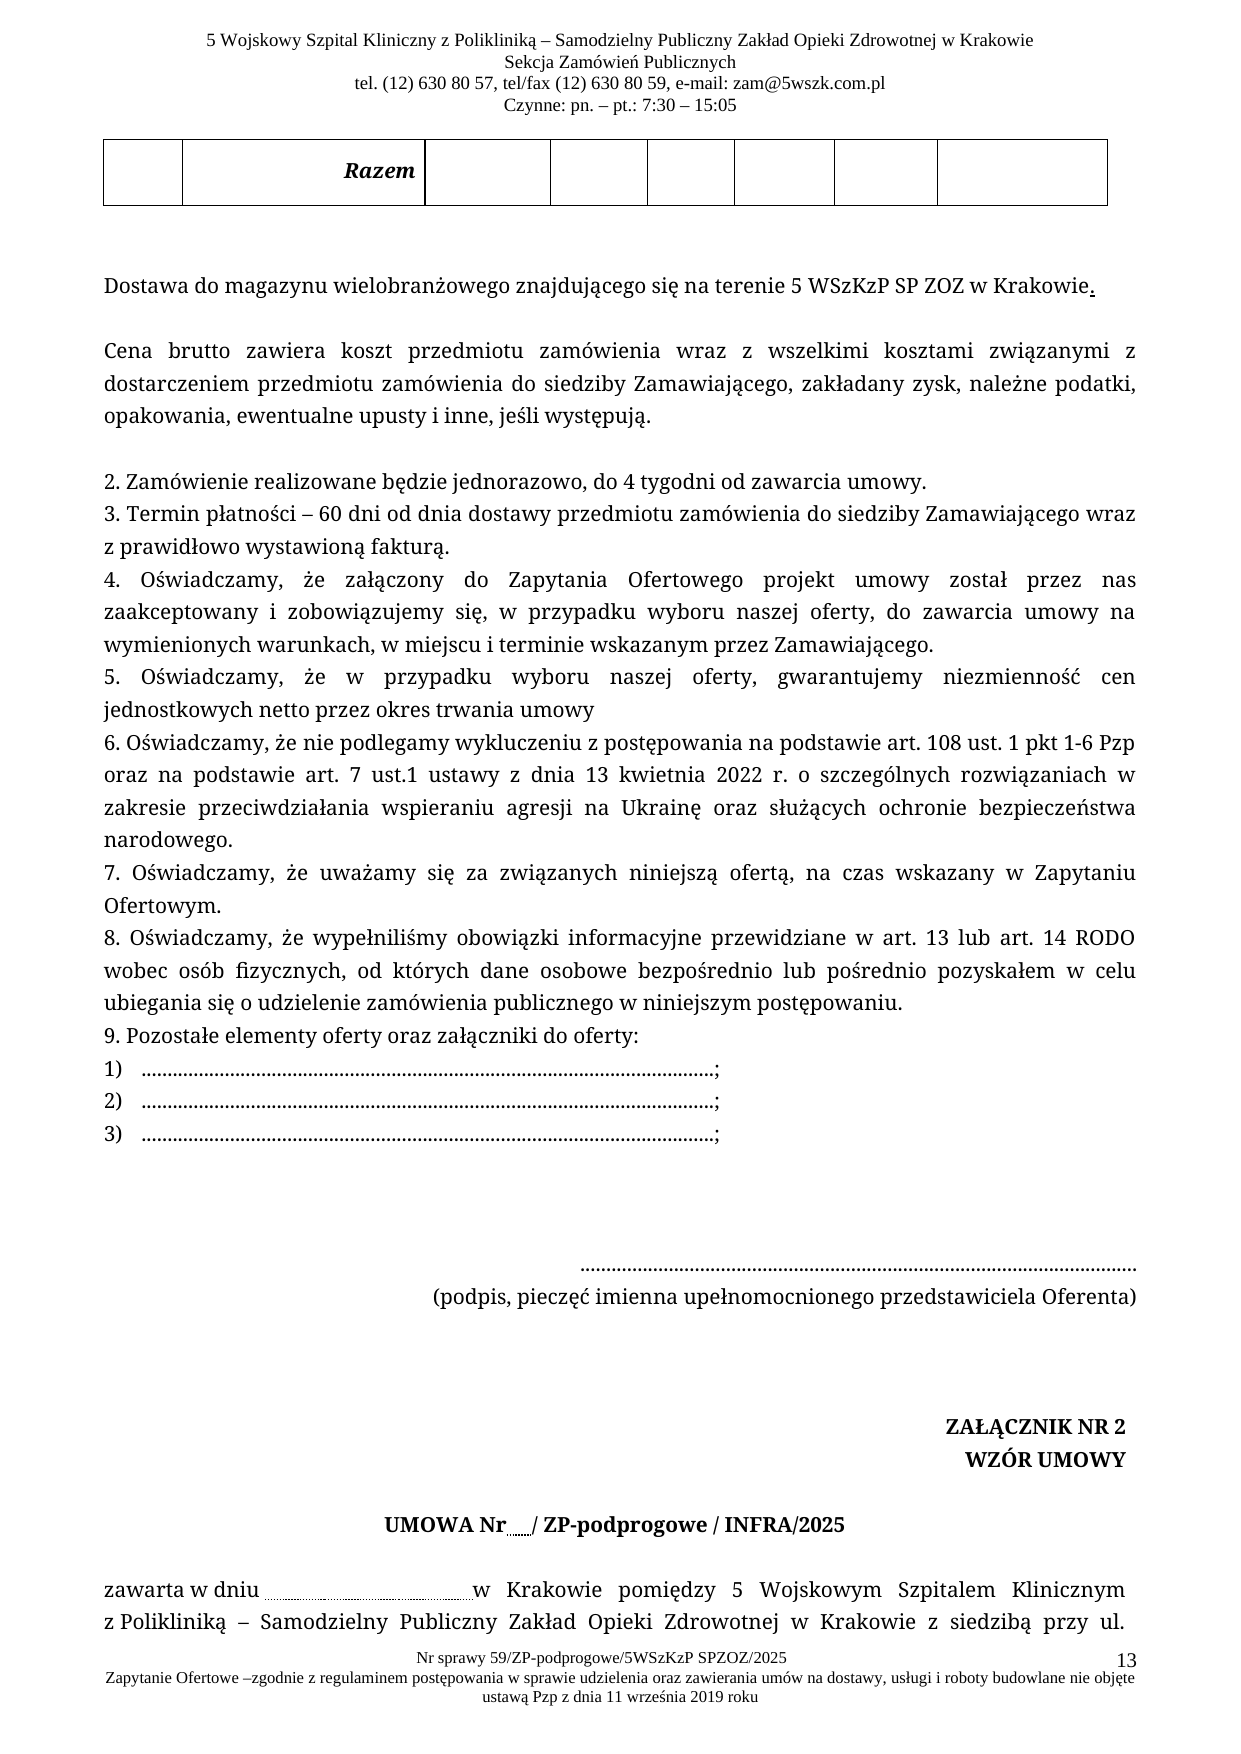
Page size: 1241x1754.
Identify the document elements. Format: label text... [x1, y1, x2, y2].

text Cena brutto zawiera koszt przedmiotu zamówienia wraz z wszelkimi kosztami związanymi z dostarczeniem przedmiotu zamówienia do siedziby Zamawiającego, zakładany zysk, należne podatki, opakowania, ewentualne upusty i inne, jeśli występują. [103, 336, 1137, 430]
list ..............................................................................................................; [103, 1119, 1137, 1147]
table_cell UMOWA Nr / ZP-podprogowe / INFRA/2025 [93, 1477, 1137, 1542]
text Dostawa do magazynu wielobranżowego znajdującego się na terenie 5 WSzKzP SP ZOZ w Krakowie. [103, 271, 1137, 300]
table_cell [551, 140, 647, 205]
table_cell [835, 140, 937, 205]
list ..............................................................................................................; [103, 1086, 1137, 1115]
table_cell [648, 140, 734, 205]
text 3. Termin płatności – 60 dni od dnia dostawy przedmiotu zamówienia do siedziby Zamawiającego wraz z prawidłowo wystawioną fakturą. [103, 499, 1137, 561]
text 9. Pozostałe elementy oferty oraz załączniki do oferty: [103, 1021, 1137, 1049]
text (podpis, pieczęć imienna upełnomocnionego przedstawiciela Oferenta) [103, 1282, 1137, 1310]
table_cell [426, 140, 550, 205]
text 2. Zamówienie realizowane będzie jednorazowo, do 4 tygodni od zawarcia umowy. [103, 467, 1137, 495]
table_cell Razem [183, 140, 424, 205]
text ........................................................................................................... [103, 1249, 1137, 1278]
text 8. Oświadczamy, że wypełniliśmy obowiązki informacyjne przewidziane w art. 13 lub art. 14 RODO wobec osób fizycznych, od których dane osobowe bezpośrednio lub pośrednio pozyskałem w celu ubiegania się o udzielenie zamówienia publicznego w niniejszym postępowaniu. [103, 923, 1137, 1017]
text 5. Oświadczamy, że w przypadku wyboru naszej oferty, gwarantujemy niezmienność cen jednostkowych netto przez okres trwania umowy [103, 662, 1137, 723]
text 4. Oświadczamy, że załączony do Zapytania Ofertowego projekt umowy został przez nas zaakceptowany i zobowiązujemy się, w przypadku wyboru naszej oferty, do zawarcia umowy na wymienionych warunkach, w miejscu i terminie wskazanym przez Zamawiającego. [103, 565, 1137, 658]
table_cell [938, 140, 1107, 205]
text 7. Oświadczamy, że uważamy się za związanych niniejszą ofertą, na czas wskazany w Zapytaniu Ofertowym. [103, 858, 1137, 919]
table_cell [735, 140, 834, 205]
table_cell [104, 140, 182, 205]
text 6. Oświadczamy, że nie podlegamy wykluczeniu z postępowania na podstawie art. 108 ust. 1 pkt 1-6 Pzp oraz na podstawie art. 7 ust.1 ustawy z dnia 13 kwietnia 2022 r. o szczególnych rozwiązaniach w zakresie przeciwdziałania wspieraniu agresji na Ukrainę oraz służących ochronie bezpieczeństwa narodowego. [103, 728, 1137, 854]
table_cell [93, 1542, 1137, 1636]
list ..............................................................................................................; [103, 1054, 1137, 1082]
table_header ZAŁĄCZNIK NR 2 WZÓR UMOWY [93, 1315, 1137, 1477]
